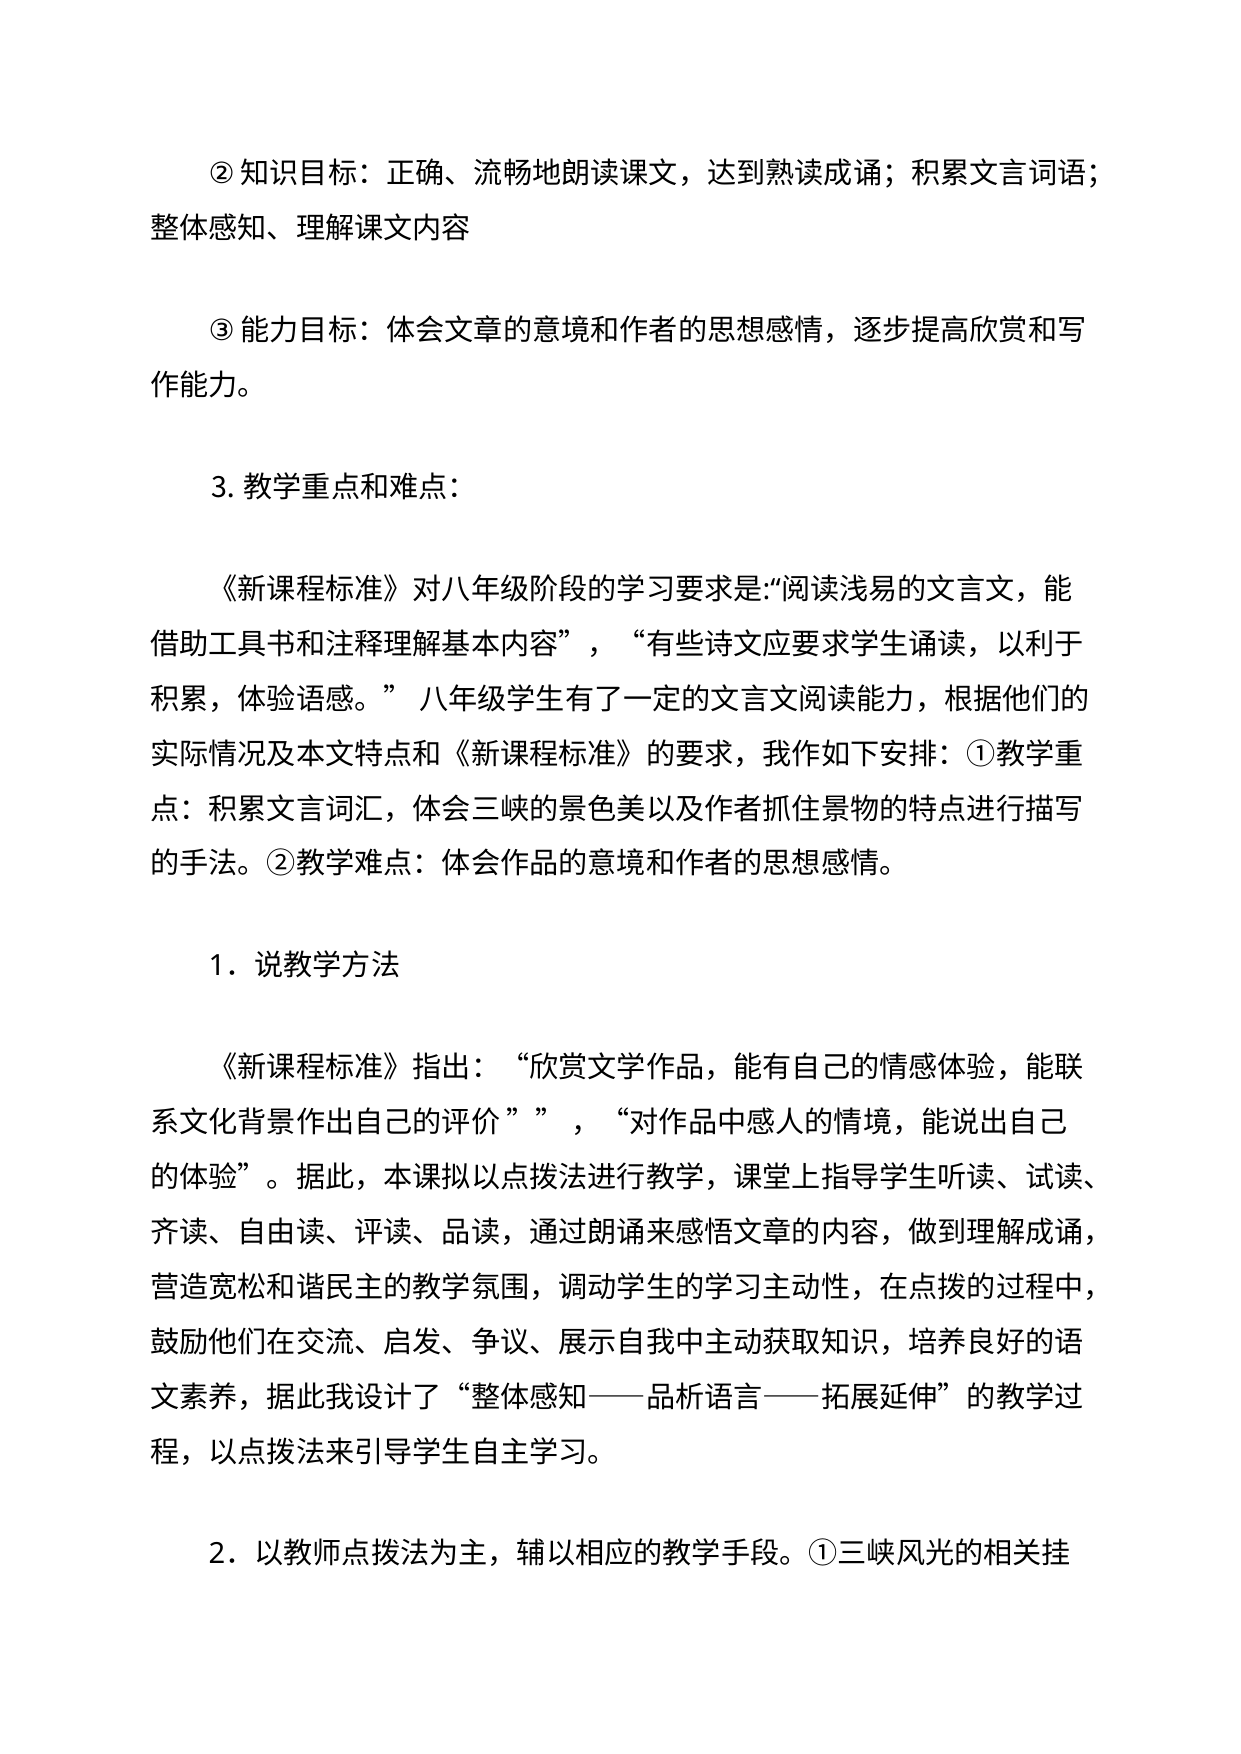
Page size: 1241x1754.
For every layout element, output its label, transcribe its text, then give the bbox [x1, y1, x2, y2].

text ②知识目标：正确、流畅地朗读课文，达到熟读成诵；积累文言词语；整体感知、理解课文内容 [150, 150, 1090, 247]
text 《新课程标准》指出：“欣赏文学作品，能有自己的情感体验，能联系文化背景作出自己的评价 ”” ，“对作品中感人的情境，能说出自己的体验”。据此，本课拟以点拨法进行教学，课堂上指导学生听读、试读、齐读、自由读、评读、品读，通过朗诵来感悟文章的内容，做到理解成诵，营造宽松和谐民主的教学氛围，调动学生的学习主动性，在点拨的过程中，鼓励他们在交流、启发、争议、展示自我中主动获取知识，培养良好的语文素养，据此我设计了“整体感知——品析语言——拓展延伸”的教学过程，以点拨法来引导学生自主学习。 [150, 1044, 1090, 1470]
text ③能力目标：体会文章的意境和作者的思想感情，逐步提高欣赏和写作能力。 [150, 307, 1090, 404]
text 《新课程标准》对八年级阶段的学习要求是:“阅读浅易的文言文，能借助工具书和注释理解基本内容”，“有些诗文应要求学生诵读，以利于积累，体验语感。” 八年级学生有了一定的文言文阅读能力，根据他们的实际情况及本文特点和《新课程标准》的要求，我作如下安排：①教学重点：积累文言词汇，体会三峡的景色美以及作者抓住景物的特点进行描写的手法。②教学难点：体会作品的意境和作者的思想感情。 [150, 566, 1090, 882]
text 1．说教学方法 [150, 942, 1090, 984]
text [150, 1530, 1090, 1572]
text ⒊教学重点和难点： [150, 463, 1090, 506]
